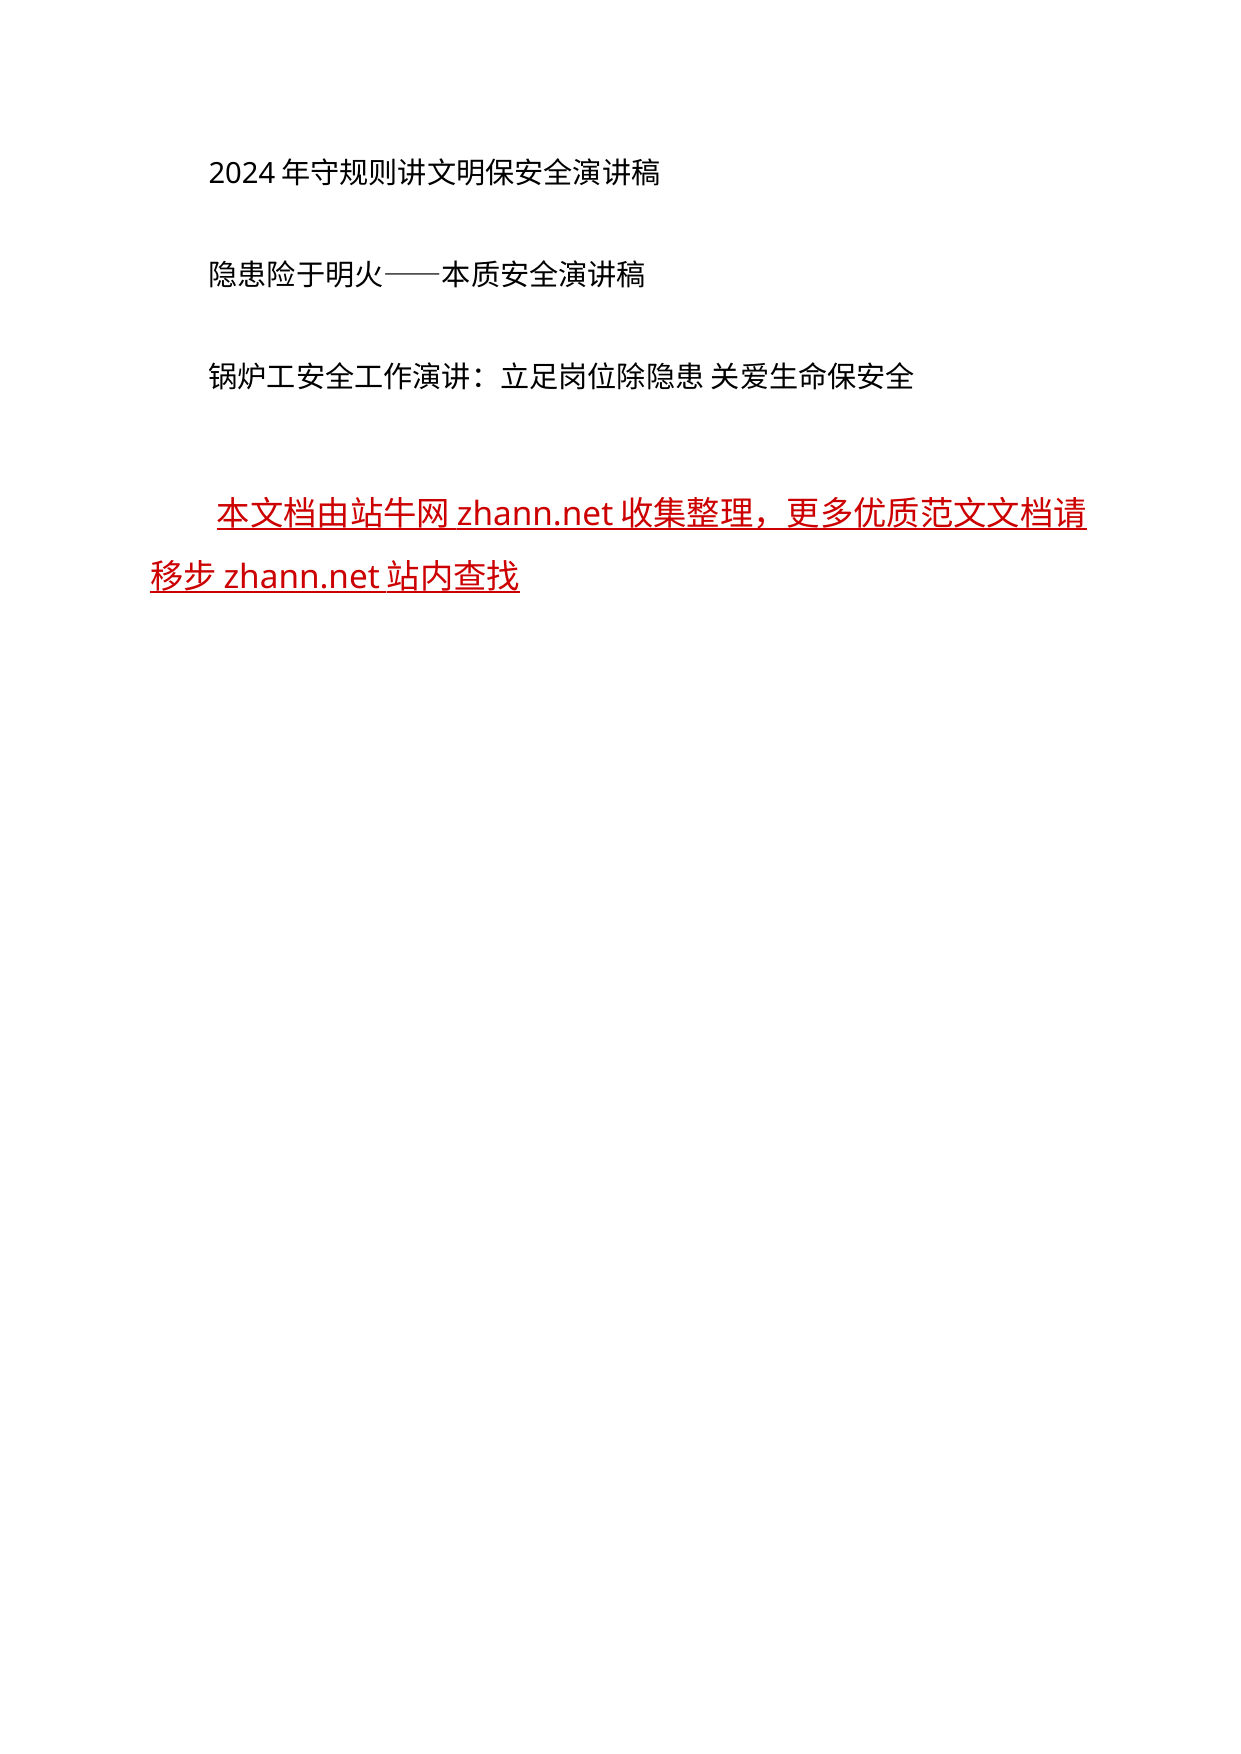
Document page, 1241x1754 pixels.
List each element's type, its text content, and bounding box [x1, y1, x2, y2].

text 本文档由站牛网zhann.net收集整理，更多优质范文文档请移步zhann.net站内查找 [150, 487, 1090, 598]
text 2024年守规则讲文明保安全演讲稿 [150, 150, 1090, 192]
text 锅炉工安全工作演讲：立足岗位除隐患 关爱生命保安全 [150, 354, 1090, 396]
text 隐患险于明火——本质安全演讲稿 [150, 252, 1090, 294]
